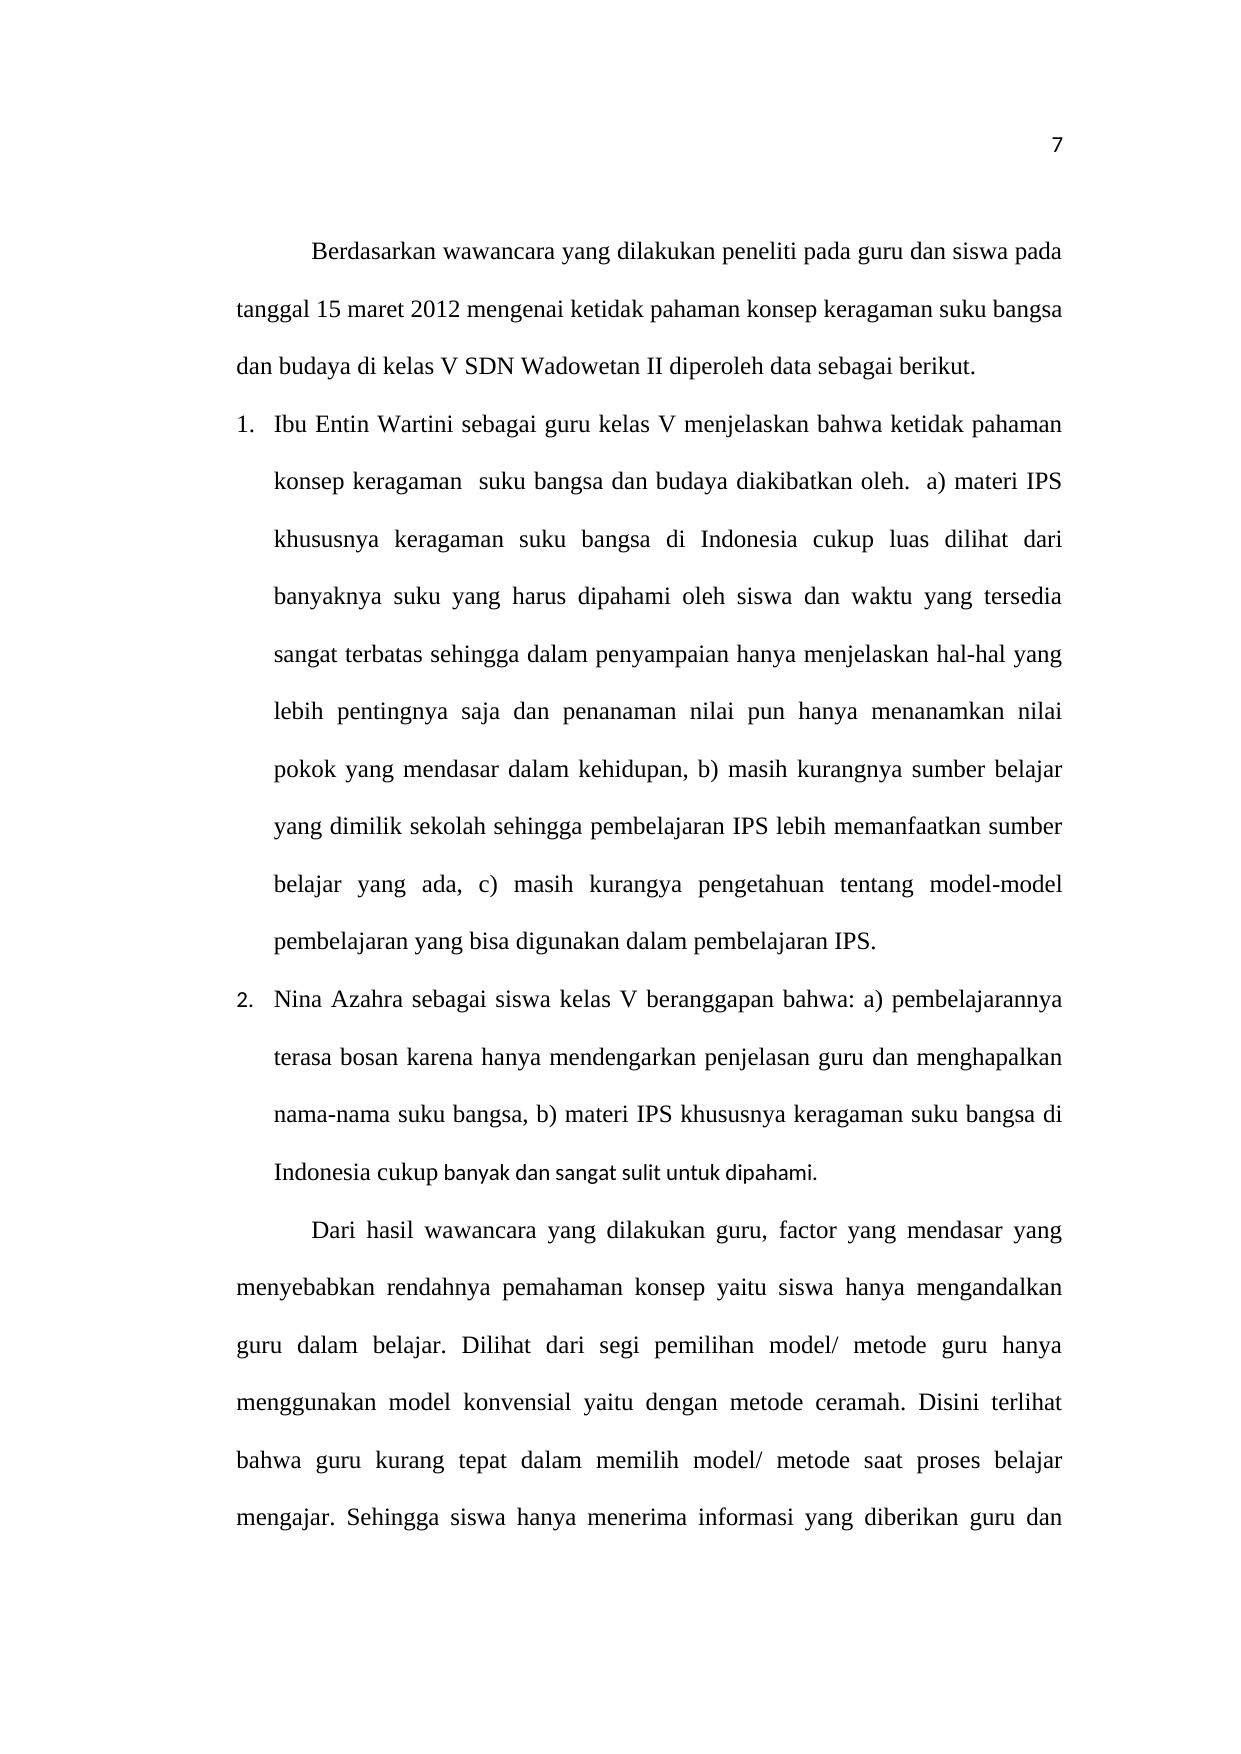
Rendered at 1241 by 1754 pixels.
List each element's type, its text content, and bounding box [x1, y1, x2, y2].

list Ibu Entin Wartini sebagai guru kelas V menjelaskan bahwa ketidak pahaman konsep keragaman suku bangsa dan budaya diakibatkan oleh. a) materi IPS khususnya keragaman suku bangsa di Indonesia cukup luas dilihat dari banyaknya suku yang harus dipahami oleh siswa dan waktu yang tersedia sangat terbatas sehingga dalam penyampaian hanya menjelaskan hal-hal yang lebih pentingnya saja dan penanaman nilai pun hanya menanamkan nilai pokok yang mendasar dalam kehidupan, b) masih kurangnya sumber belajar yang dimilik sekolah sehingga pembelajaran IPS lebih memanfaatkan sumber belajar yang ada, c) masih kurangya pengetahuan tentang model-model pembelajaran yang bisa digunakan dalam pembelajaran IPS. [236, 409, 1063, 955]
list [236, 1215, 1063, 1531]
list Nina Azahra sebagai siswa kelas V beranggapan bahwa: a) pembelajarannya terasa bosan karena hanya mendengarkan penjelasan guru dan menghapalkan nama-nama suku bangsa, b) materi IPS khususnya keragaman suku bangsa di Indonesia cukup banyak dan sangat sulit untuk dipahami. [236, 984, 1063, 1186]
text Berdasarkan wawancara yang dilakukan peneliti pada guru dan siswa pada tanggal 15 maret 2012 mengenai ketidak pahaman konsep keragaman suku bangsa dan budaya di kelas V SDN Wadowetan II diperoleh data sebagai berikut. [236, 236, 1063, 380]
